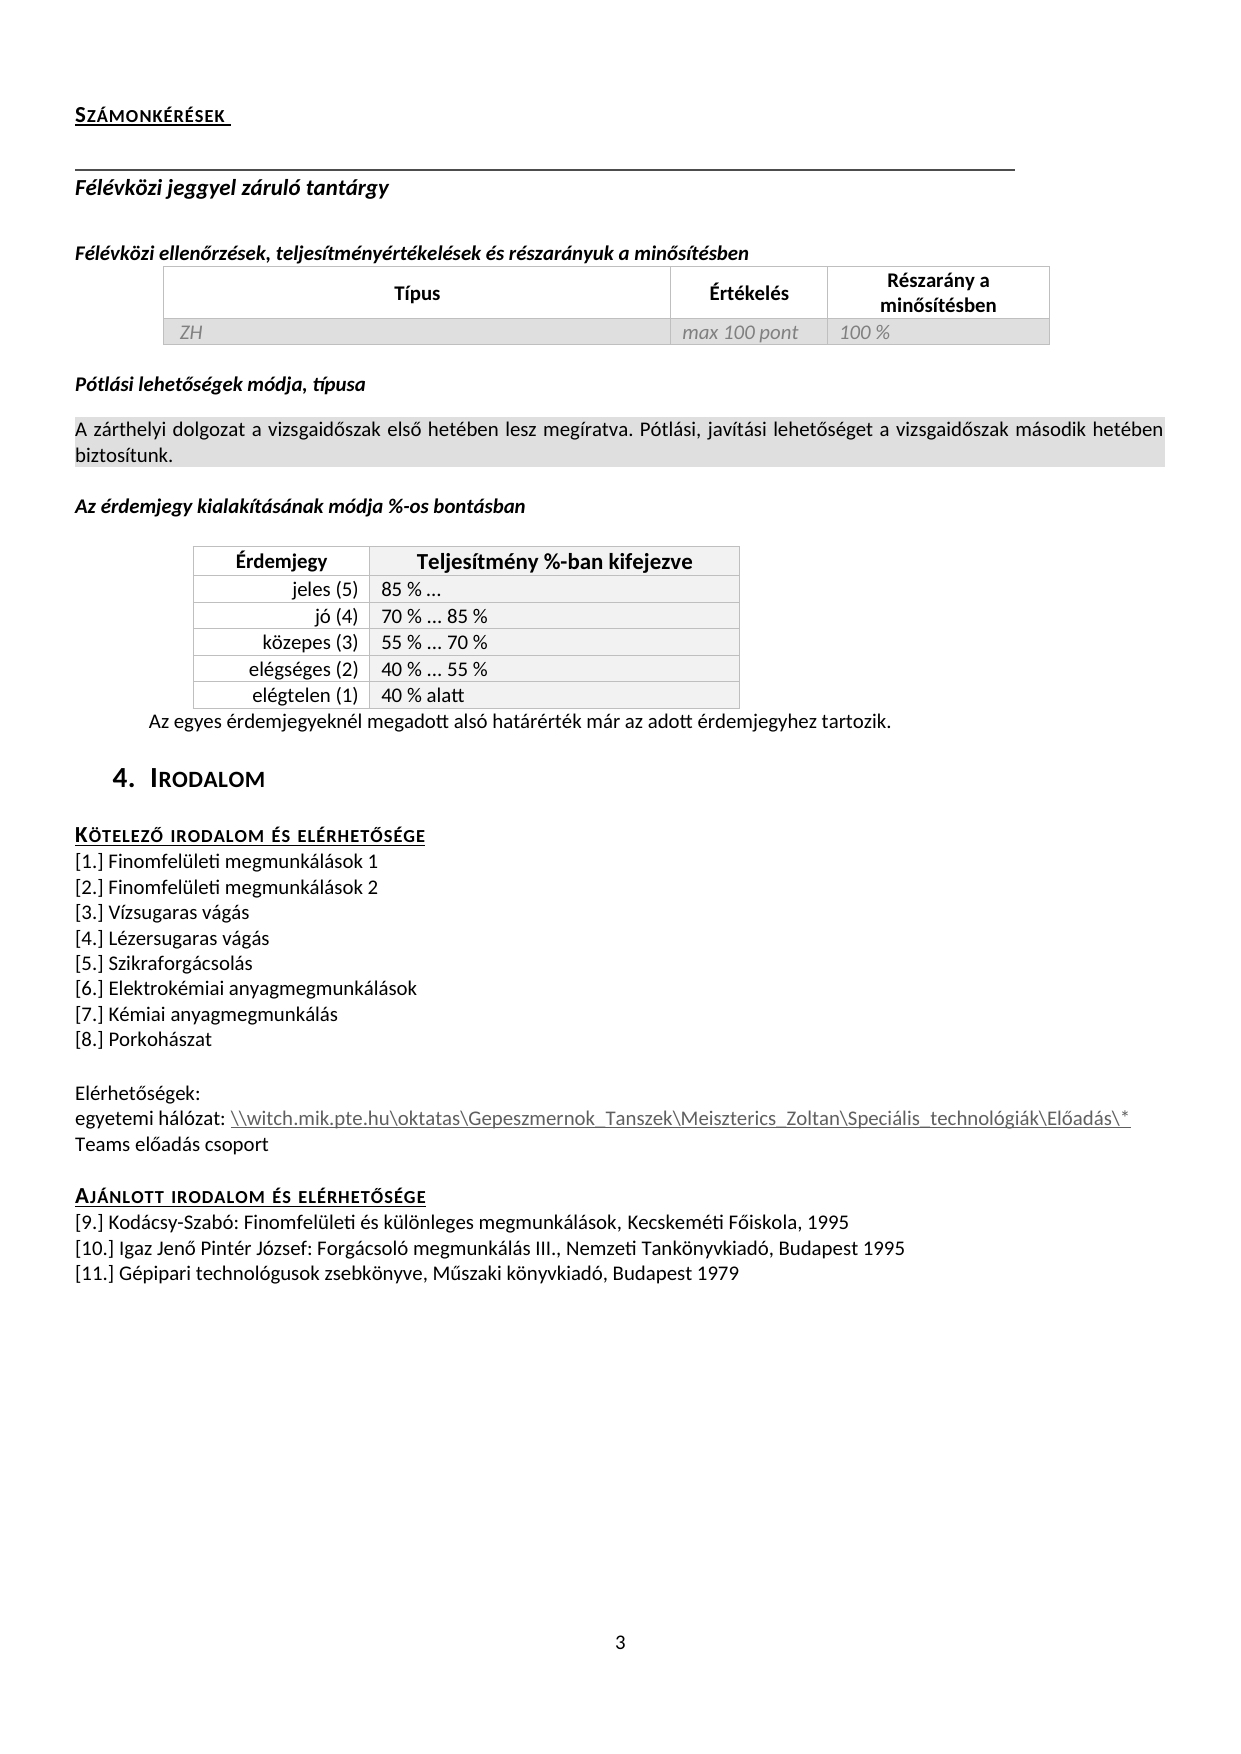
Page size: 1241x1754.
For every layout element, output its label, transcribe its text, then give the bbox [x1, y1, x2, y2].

table_cell 100 % [828, 319, 1049, 344]
table_header Típus [164, 267, 670, 318]
text [10.] Igaz Jenő Pintér József: Forgácsoló megmunkálás III., Nemzeti Tankönyvkiadó, Budapest 1995 [75, 1235, 1165, 1260]
text Az egyes érdemjegyeknél megadott alsó határérték már az adott érdemjegyhez tartozik. [149, 709, 1165, 734]
text [9.] Kodácsy-Szabó: Finomfelületi és különleges megmunkálások, Kecskeméti Főiskola, 1995 [75, 1209, 1165, 1235]
text [4.] Lézersugaras vágás [75, 925, 1165, 950]
text A zárthelyi dolgozat a vizsgaidőszak első hetében lesz megíratva. Pótlási, javítási lehetőséget a vizsgaidőszak második hetében biztosítunk. [75, 417, 1165, 467]
table_cell 85 % … [370, 576, 739, 602]
table_cell elégtelen (1) [194, 682, 369, 708]
text Az érdemjegy kialakításának módja %-os bontásban [75, 493, 1165, 518]
subtitle Számonkérések [75, 100, 1165, 128]
text [7.] Kémiai anyagmegmunkálás [75, 1001, 1165, 1026]
text Pótlási lehetőségek módja, típusa [75, 371, 1165, 396]
text [8.] Porkohászat [75, 1026, 1165, 1052]
table_cell elégséges (2) [194, 656, 369, 681]
text [1.] Finomfelületi megmunkálások 1 [75, 848, 1165, 874]
text [11.] Gépipari technológusok zsebkönyve, Műszaki könyvkiadó, Budapest 1979 [75, 1260, 1165, 1286]
table_cell 55 % ... 70 % [370, 629, 739, 655]
table_cell jeles (5) [194, 576, 369, 602]
table_cell közepes (3) [194, 629, 369, 655]
text [6.] Elektrokémiai anyagmegmunkálások [75, 976, 1165, 1001]
text Teams előadás csoport [75, 1131, 1165, 1156]
table_cell 70 % ... 85 % [370, 603, 739, 628]
table_cell ZH [164, 319, 670, 344]
text [2.] Finomfelületi megmunkálások 2 [75, 874, 1165, 899]
table_cell 40 % alatt [370, 682, 739, 708]
text [5.] Szikraforgácsolás [75, 950, 1165, 976]
table_header Értékelés [671, 267, 827, 318]
text Elérhetőségek: egyetemi hálózat: \\witch.mik.pte.hu\oktatas\Gepeszmernok_Tanszek\Meiszterics_Zoltan\Speciális_technológiák\Előadás\* [75, 1080, 1165, 1131]
subtitle Ajánlott irodalom és elérhetősége [75, 1182, 1165, 1209]
subtitle Irodalom [112, 759, 1165, 795]
table_header Érdemjegy [194, 547, 369, 575]
table_cell jó (4) [194, 603, 369, 628]
text Félévközi ellenőrzések, teljesítményértékelések és részarányuk a minősítésben [75, 241, 1165, 266]
table_cell max 100 pont [671, 319, 827, 344]
text Félévközi jeggyel záruló tantárgy [75, 171, 1015, 201]
table_header Teljesítmény %-ban kifejezve [370, 547, 739, 575]
subtitle Kötelező irodalom és elérhetősége [75, 821, 1165, 848]
table_cell 40 % ... 55 % [370, 656, 739, 681]
text [3.] Vízsugaras vágás [75, 899, 1165, 925]
table_header Részarány a minősítésben [828, 267, 1049, 318]
